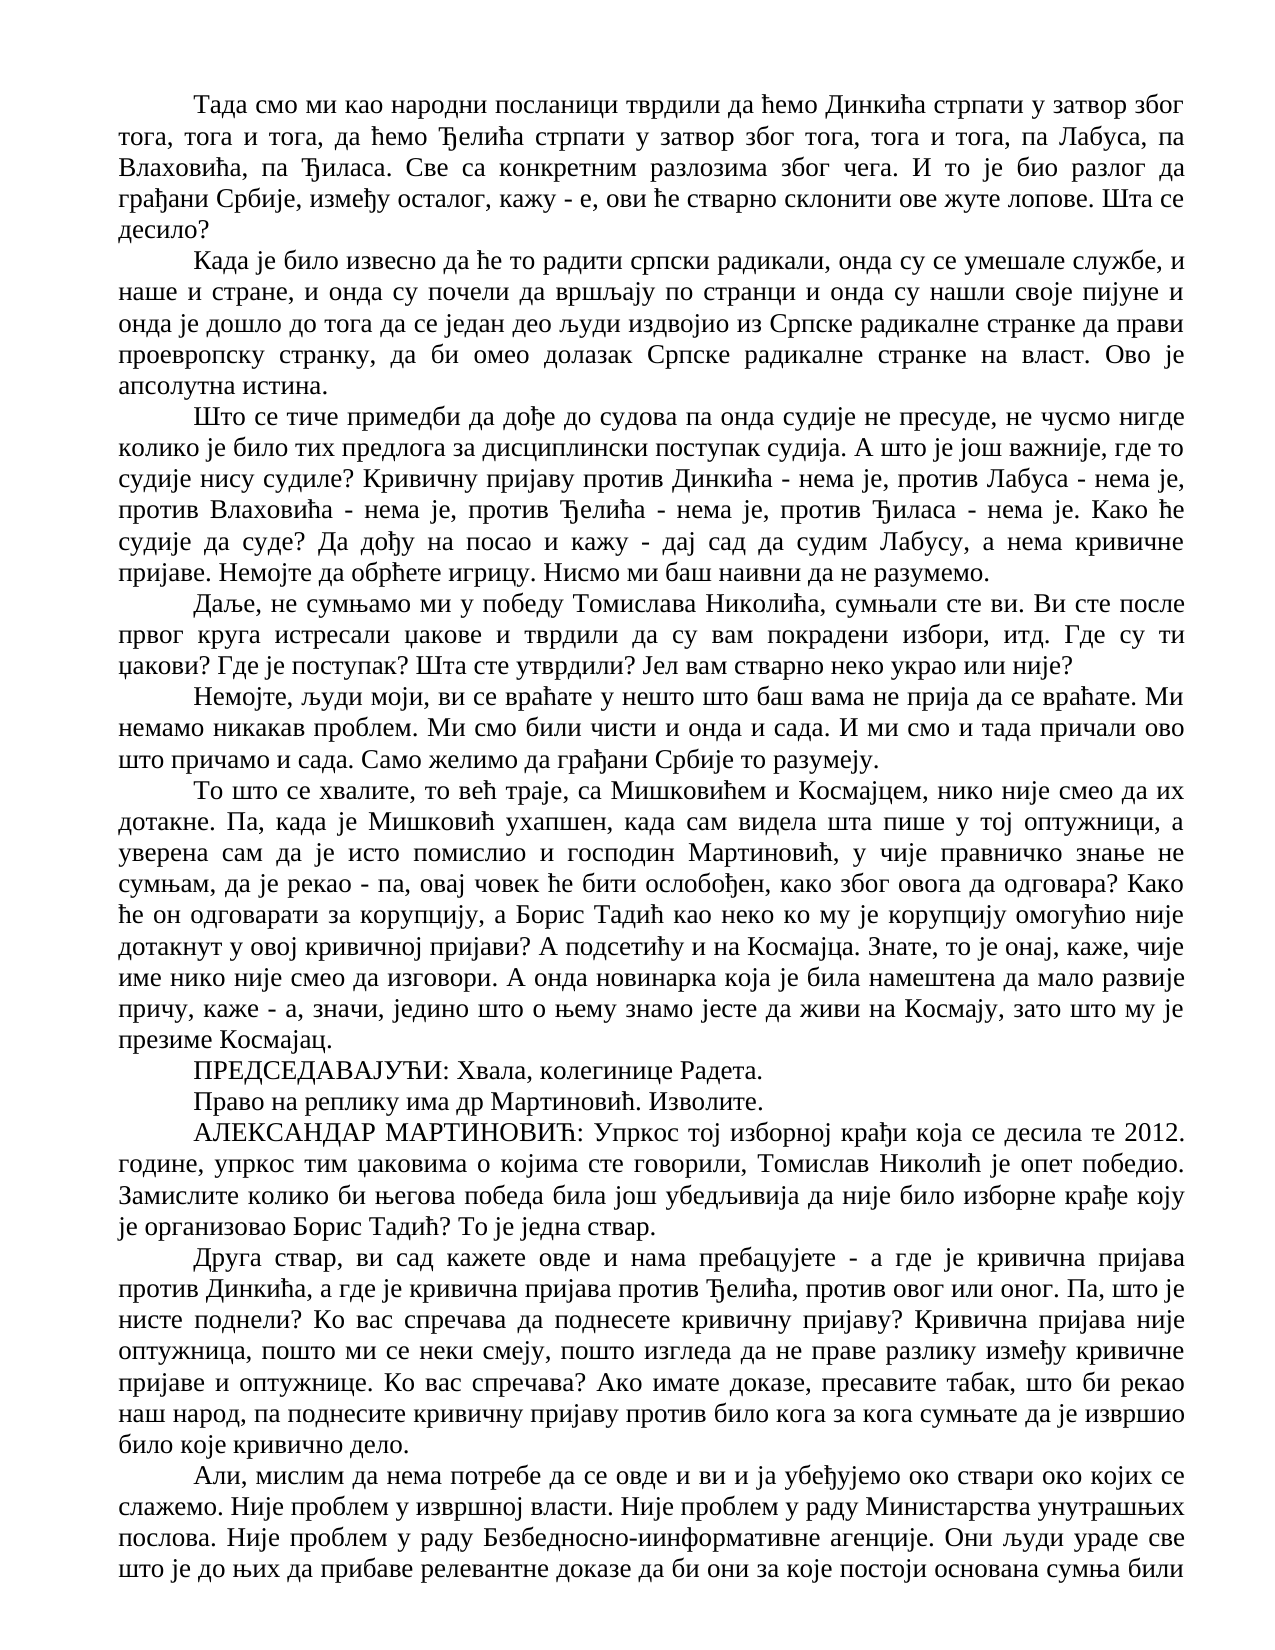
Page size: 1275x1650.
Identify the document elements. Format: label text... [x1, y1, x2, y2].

text То што се хвалите, то већ траје, са Мишковићем и Космајцем, нико није смео да их дотакне. Па, када је Мишковић ухапшен, када сам видела шта пише у тој оптужници, а уверена сам да је исто помислио и господин Мартиновић, у чије правничко знање не сумњам, да је рекао - па, овај човек ће бити ослобођен, како због овога да одговара? Како ће он одговарати за корупцију, а Борис Тадић као неко ко му је корупцију омогућио није дотакнут у овој кривичној пријави? А подсетићу и на Космајца. Знате, то је онај, каже, чије име нико није смео да изговори. А онда новинарка која је била намештена да мало развије причу, каже - а, значи, једино што о њему знамо јесте да живи на Космају, зато што му је презиме Космајац. [118, 774, 1186, 1054]
text Даље, не сумњамо ми у победу Томислава Николића, сумњали сте ви. Ви сте после првог круга истресали џакове и тврдили да су вам покрадени избори, итд. Где су ти џакови? Где је поступак? Шта сте утврдили? Јел вам стварно неко украо или није? [118, 587, 1186, 680]
text Немојте, људи моји, ви се враћате у нешто што баш вама не прија да се враћате. Ми немамо никакав проблем. Ми смо били чисти и онда и сада. И ми смо и тада причали ово што причамо и сада. Само желимо да грађани Србије то разумеју. [118, 680, 1186, 774]
text Право на реплику има др Мартиновић. Изволите. [118, 1085, 1186, 1116]
text Када је било извесно да ће то радити српски радикали, онда су се умешале службе, и наше и стране, и онда су почели да вршљају по странци и онда су нашли своје пијуне и онда је дошло до тога да се један део људи издвојио из Српске радикалне странке да прави проевропску странку, да би омео долазак Српске радикалне странке на власт. Ово је апсолутна истина. [118, 244, 1186, 400]
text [118, 1459, 1186, 1584]
text Тада смо ми као народни посланици тврдили да ћемо Динкића стрпати у затвор због тога, тога и тога, да ћемо Ђелића стрпати у затвор због тога, тога и тога, па Лабуса, па Влаховића, па Ђиласа. Све са конкретним разлозима због чега. И то је био разлог да грађани Србије, између осталог, кажу - е, ови ће стварно склонити ове жуте лопове. Шта се десило? [118, 89, 1186, 244]
text АЛЕКСАНДАР МАРТИНОВИЋ: Упркос тој изборној крађи која се десила те 2012. године, упркос тим џаковима о којима сте говорили, Томислав Николић је опет победио. Замислите колико би његова победа била још убедљивија да није било изборне крађе коју је организовао Борис Тадић? То је једна ствар. [118, 1116, 1186, 1241]
text Што се тиче примедби да дође до судова па онда судије не пресуде, не чусмо нигде колико је било тих предлога за дисциплински поступак судија. А што је још важније, где то судије нису судиле? Кривичну пријаву против Динкића - нема је, против Лабуса - нема је, против Влаховића - нема је, против Ђелића - нема је, против Ђиласа - нема је. Како ће судије да суде? Да дођу на посао и кажу - дај сад да судим Лабусу, а нема кривичне пријаве. Немојте да обрћете игрицу. Нисмо ми баш наивни да не разумемо. [118, 400, 1186, 587]
text ПРЕДСЕДАВАЈУЋИ: Хвала, колегинице Радета. [118, 1054, 1186, 1085]
text Друга ствар, ви сад кажете овде и нама пребацујете - а где је кривична пријава против Динкића, а где је кривична пријава против Ђелића, против овог или оног. Па, што је нисте поднели? Ко вас спречава да поднесете кривичну пријаву? Кривична пријава није оптужница, пошто ми се неки смеју, пошто изгледа да не праве разлику између кривичне пријаве и оптужнице. Ко вас спречава? Ако имате доказе, пресавите табак, што би рекао наш народ, па поднесите кривичну пријаву против било кога за кога сумњате да је извршио било које кривично дело. [118, 1241, 1186, 1459]
